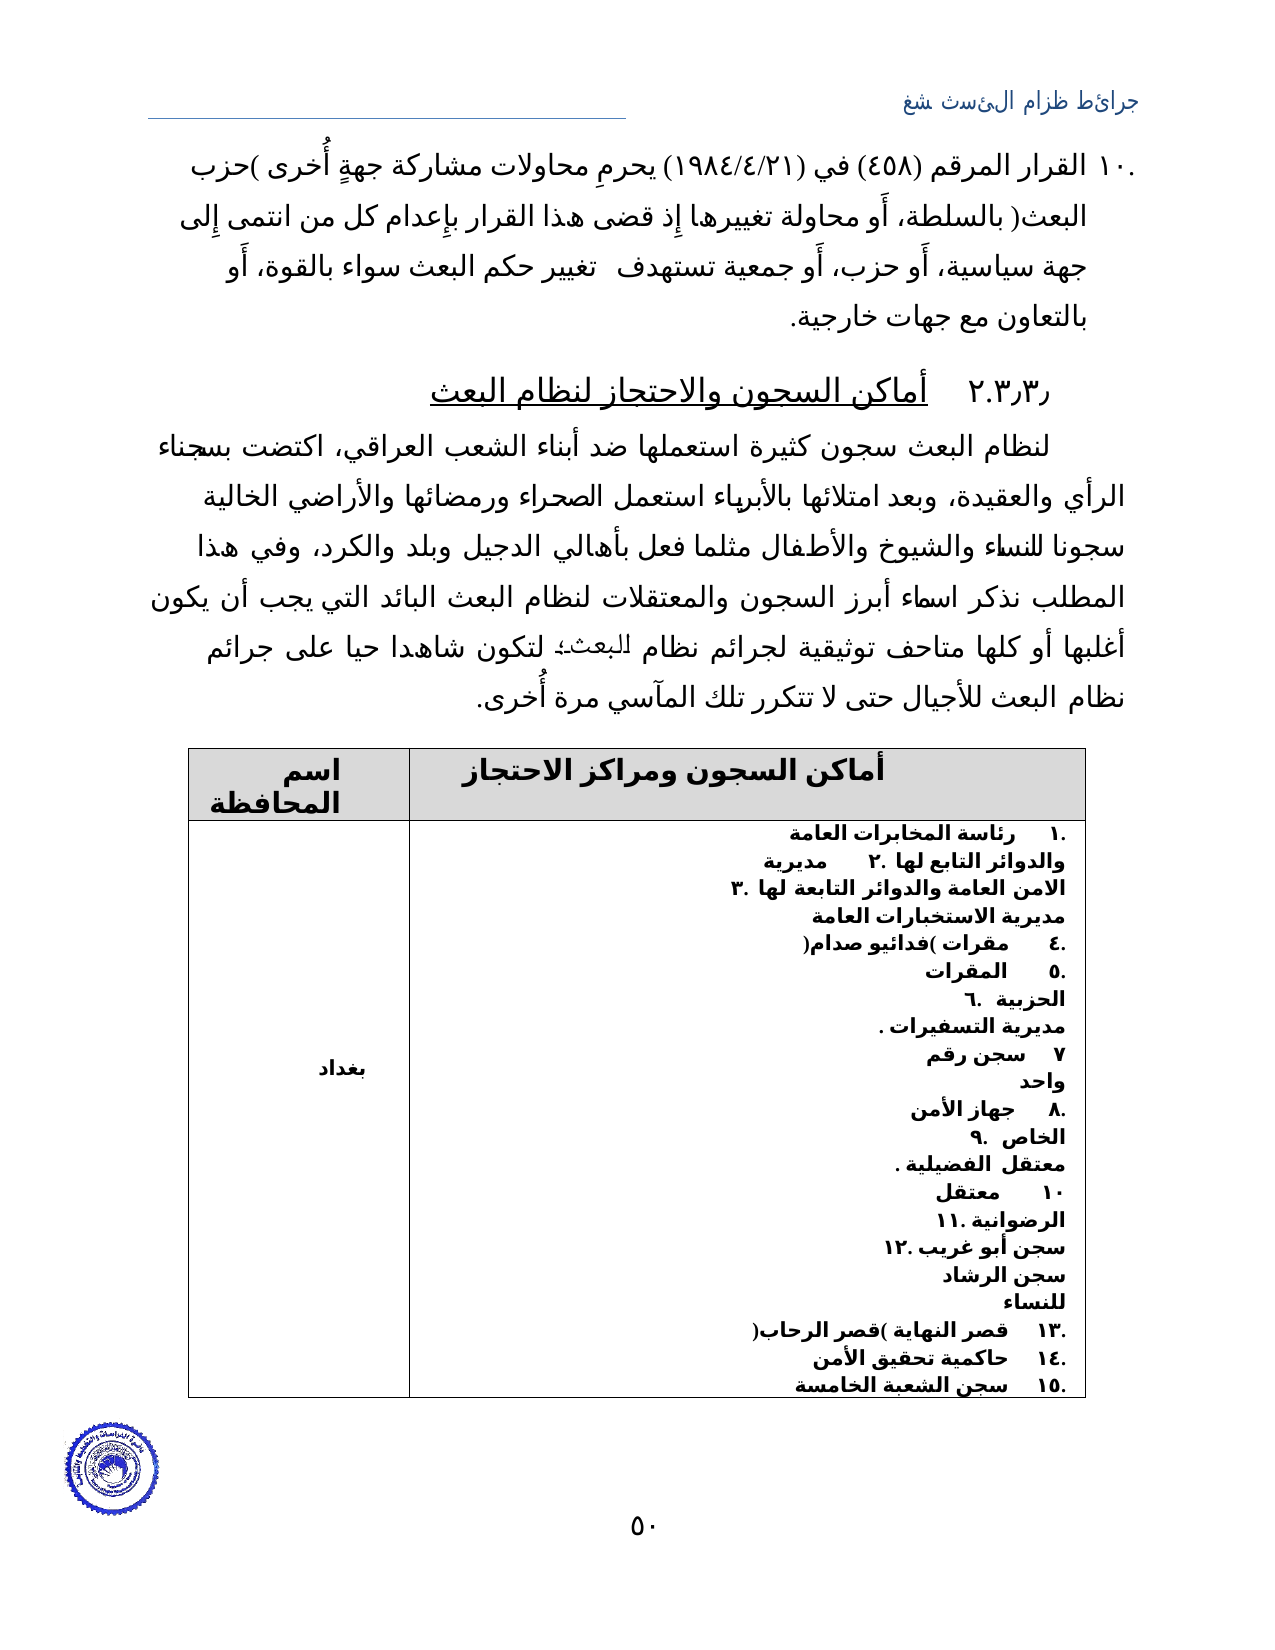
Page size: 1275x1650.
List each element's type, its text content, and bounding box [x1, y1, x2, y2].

text .۱۰ اﻟﻘﺮار اﻟﻤﺮﻗﻢ (٤٥۸) ﻓﻲ (۱۹۸٤/٤/۲۱) ﯾﺤﺮمِ ﻣﺤﺎوﻻت ﻣﺸﺎرﻛﺔ ﺟﮭﺔٍ أُﺧﺮى )ﺣﺰب اﻟﺒﻌﺚ( ﺑﺎﻟﺴﻠﻄﺔ، أَو ﻣﺤﺎوﻟﺔ ﺗﻐﯿﯿﺮھﺎ إِذ ﻗﻀﻰ ھﺬا اﻟﻘﺮار ﺑﺈِﻋﺪام ﻛﻞ ﻣﻦ اﻧﺘﻤﻰ إِﻟﻰ ﺟﮭﺔ ﺳﯿﺎﺳﯿﺔ، أَو ﺣﺰب، أَو ﺟﻤﻌﯿﺔ ﺗﺴﺘﮭﺪف ﺗﻐﯿﯿﺮ ﺣﻜﻢ اﻟﺒﻌﺚ ﺳﻮاء ﺑﺎﻟﻘﻮة، أَو ﺑﺎﻟﺘﻌﺎون ﻣﻊ ﺟﮭﺎت ﺧﺎرﺟﯿﺔ. [143, 148, 1135, 333]
picture [63, 1418, 161, 1518]
table_header اﺳﻢ اﻟﻤﺤﺎﻓﻈﺔ [189, 749, 409, 820]
table_cell ﺑﻐﺪاد [189, 821, 409, 1397]
table_header أﻣﺎﻛﻦ اﻟﺴﺠﻮن وﻣﺮاﻛﺰ اﻻﺣﺘﺠﺎز [410, 749, 1085, 820]
subtitle ۳٫۳٫.۲ أﻣﺎﻛﻦ اﻟﺴﺠﻮن واﻻﺣﺘﺠﺎز ﻟﻨﻈﺎم اﻟﺒﻌﺚ [270, 371, 1050, 409]
text ﻟﻨﻈﺎم اﻟﺒﻌﺚ ﺳﺠﻮن ﻛﺜﯿﺮة اﺳﺘﻌﻤﻠﮭﺎ ﺿﺪ أﺑﻨﺎء اﻟﺸﻌﺐ اﻟﻌﺮاﻗﻲ، اﻛﺘﻀﺖ ﺑﺴﺠﻨﺎء اﻟﺮأي واﻟﻌﻘﯿﺪة، وﺑﻌﺪ اﻣﺘﻼﺋﮭﺎ ﺑﺎﻷﺑﺮﯾﺎء اﺳﺘﻌﻤﻞ اﻟﺼﺤﺮاء ورﻣﻀﺎﺋﮭﺎ واﻷراﺿﻲ اﻟﺨﺎﻟﯿﺔ ﺳﺠﻮﻧﺎ ﻟﻠﻨﺴﺎء واﻟﺸﯿﻮخ واﻷطﻔﺎل ﻣﺜﻠﻤﺎ ﻓﻌﻞ ﺑﺄھﺎﻟﻲ اﻟﺪﺟﯿﻞ وﺑﻠﺪ واﻟﻜﺮد، وﻓﻲ ھﺬا اﻟﻤﻄﻠﺐ ﻧﺬﻛﺮ اﺳﻤﺎء أﺑﺮز اﻟﺴﺠﻮن واﻟﻤﻌﺘﻘﻼت ﻟﻨﻈﺎم اﻟﺒﻌﺚ اﻟﺒﺎﺋﺪ اﻟﺘﻲ ﯾﺠﺐ أن ﯾﻜﻮن أﻏﻠﺒﮭﺎ أو ﻛﻠﮭﺎ ﻣﺘﺎﺣﻒ ﺗﻮﺛﯿﻘﯿﺔ ﻟﺠﺮاﺋﻢ ﻧﻈﺎم اﻟﺒﻌﺚ؛ ﻟﺘﻜﻮن ﺷﺎھﺪا ﺣﯿﺎ ﻋﻠﻰ ﺟﺮاﺋﻢ ﻧﻈﺎم اﻟﺒﻌﺚ ﻟﻸﺟﯿﺎل ﺣﺘﻰ ﻻ ﺗﺘﻜﺮر ﺗﻠﻚ اﻟﻤﺂﺳﻲ ﻣﺮة أُﺧﺮى. [143, 429, 1125, 714]
